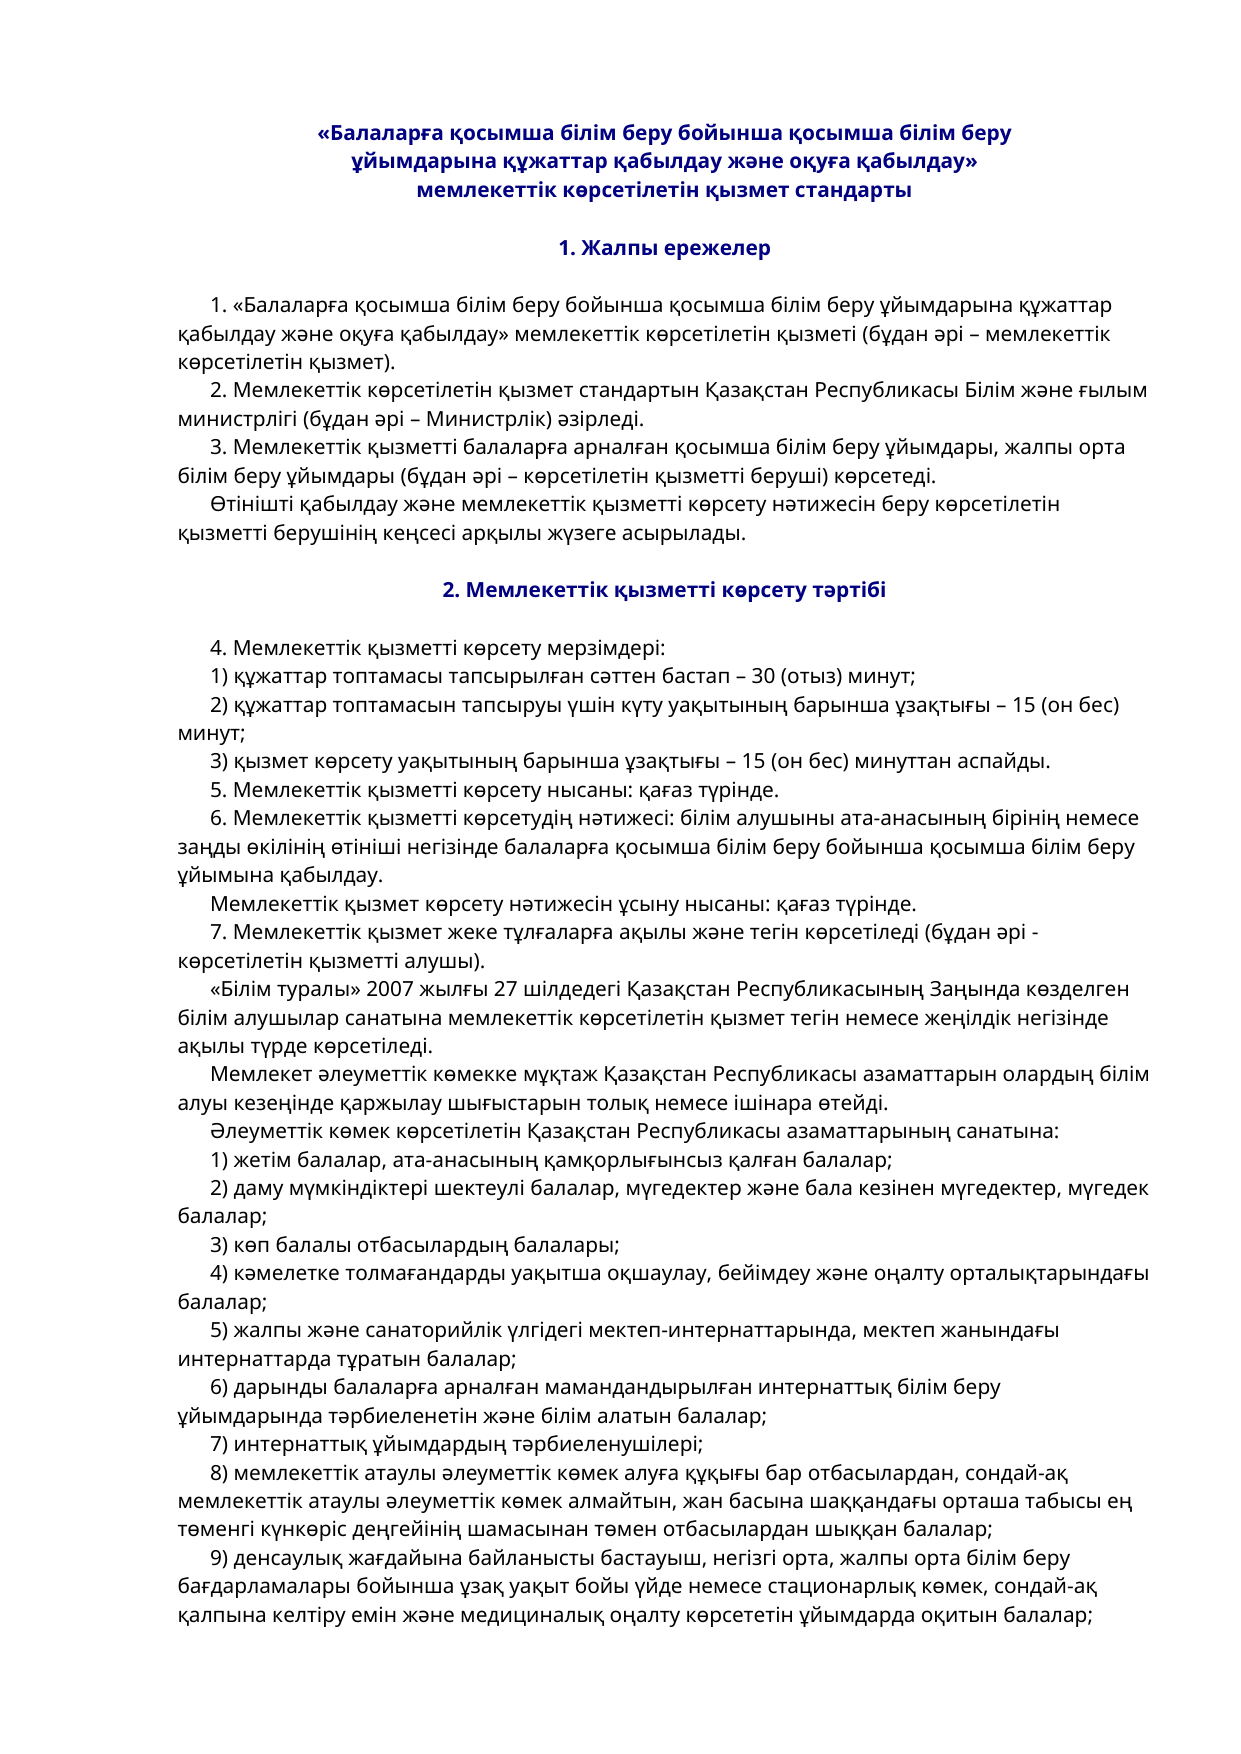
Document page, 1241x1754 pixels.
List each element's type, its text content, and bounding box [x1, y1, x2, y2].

text «Балаларға қосымша бiлiм беру бойынша қосымша бiлiм беру ұйымдарына құжаттар қабылдау және оқуға қабылдау» мемлекеттiк көрсетiлетiн қызмет стандарты [177, 118, 1152, 203]
text 2. Мемлекеттiк қызметтi көрсету тәртiбi [177, 575, 1152, 604]
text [177, 633, 1152, 1628]
text 1. «Балаларға қосымша бiлiм беру бойынша қосымша бiлiм беру ұйымдарына құжаттар қабылдау және оқуға қабылдау» мемлекеттiк көрсетiлетiн қызметi (бұдан әрi – мемлекеттiк көрсетiлетiн қызмет). 2. Мемлекеттiк көрсетiлетiн қызмет стандартын Қазақстан Республикасы Бiлiм және ғылым министрлiгi (бұдан әрi – Министрлiк) әзiрледi. 3. Мемлекеттiк қызметтi балаларға арналған қосымша бiлiм беру ұйымдары, жалпы орта бiлiм беру ұйымдары (бұдан әрi – көрсетiлетiн қызметтi берушi) көрсетедi. Өтiнiштi қабылдау және мемлекеттiк қызметтi көрсету нәтижесiн беру көрсетiлетiн қызметтi берушiнiң кеңсесi арқылы жүзеге асырылады. [177, 290, 1152, 546]
text 1. Жалпы ережелер [177, 233, 1152, 261]
